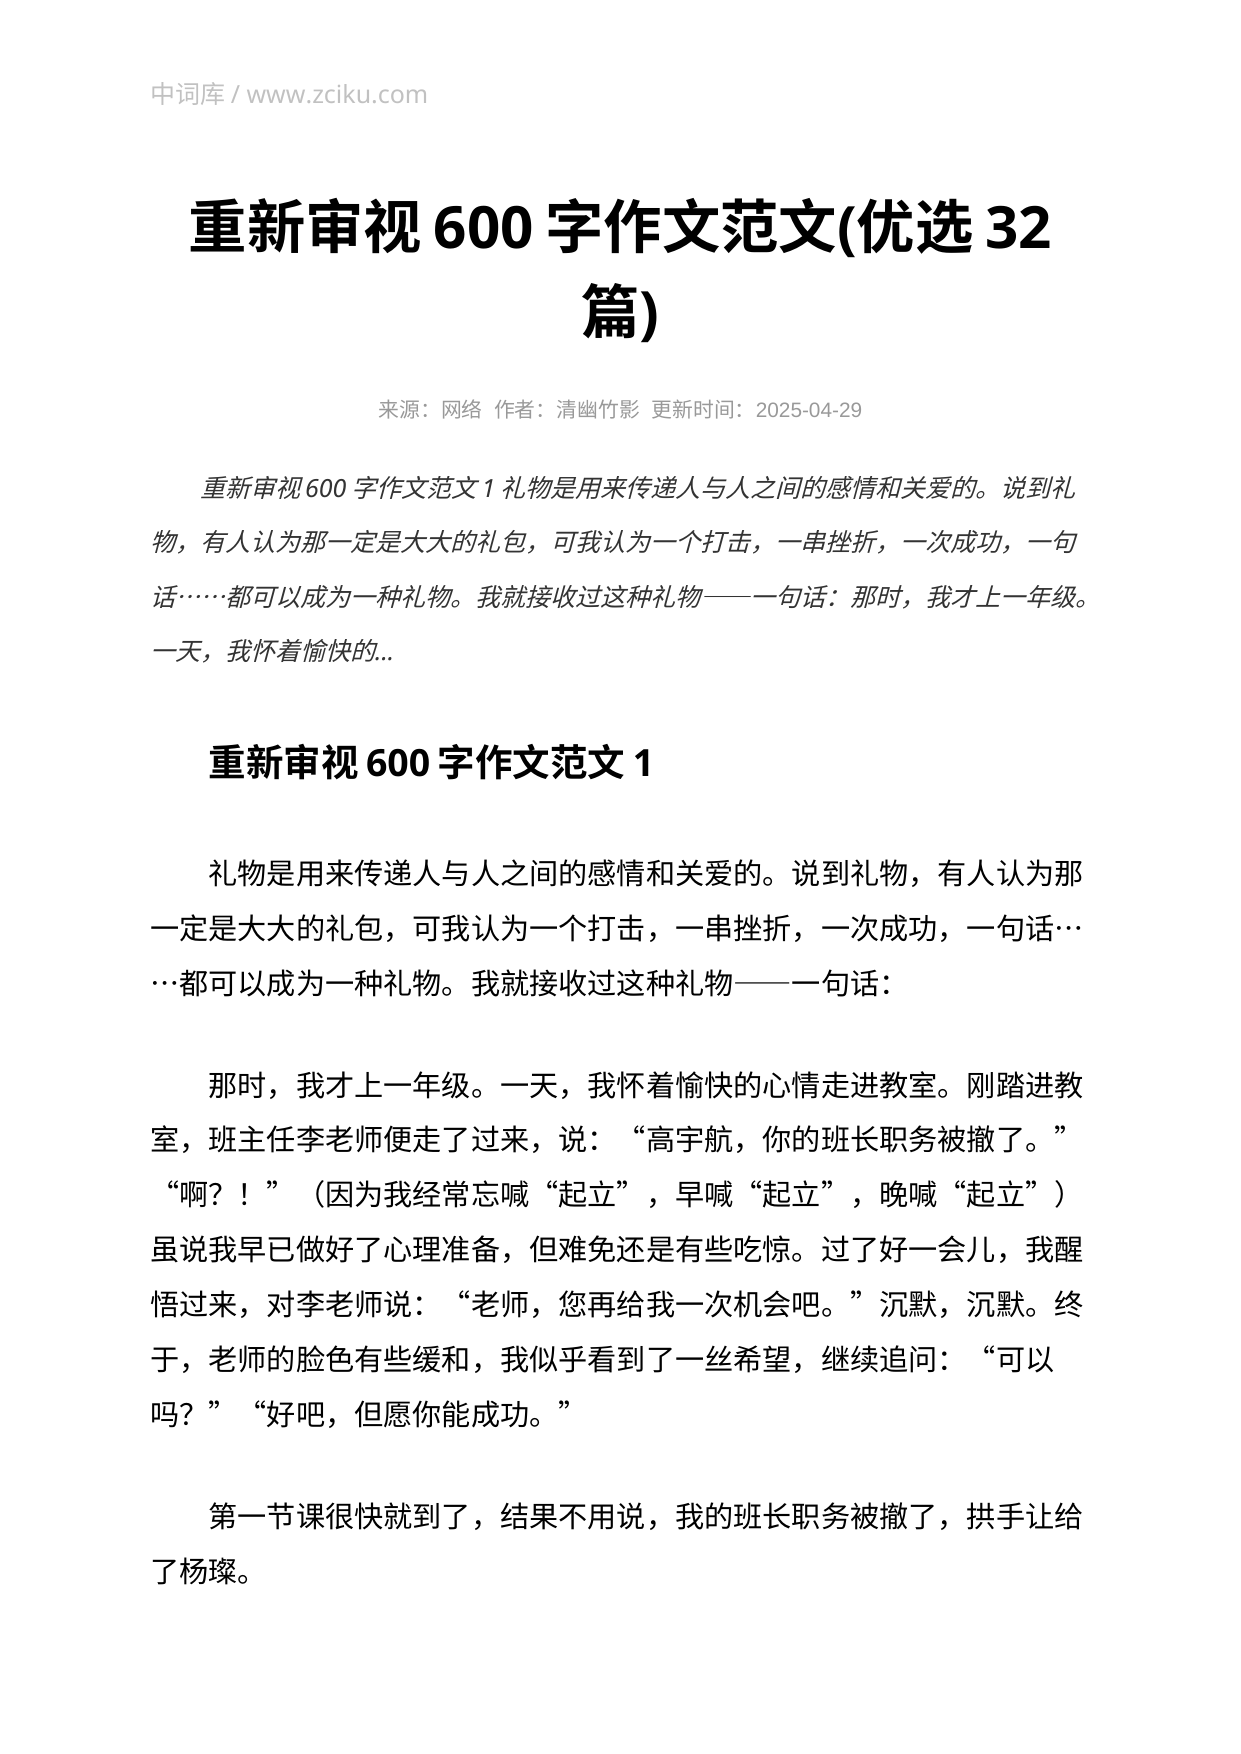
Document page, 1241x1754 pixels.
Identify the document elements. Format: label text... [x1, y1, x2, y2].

text 重新审视600字作文范文1 [150, 733, 1090, 787]
subtitle 重新审视600字作文范文(优选32篇) [150, 181, 1090, 351]
text 那时，我才上一年级。一天，我怀着愉快的心情走进教室。刚踏进教室，班主任李老师便走了过来，说：“高宇航，你的班长职务被撤了。”“啊？！”（因为我经常忘喊“起立”，早喊“起立”，晚喊“起立”）虽说我早已做好了心理准备，但难免还是有些吃惊。过了好一会儿，我醒悟过来，对李老师说：“老师，您再给我一次机会吧。”沉默，沉默。终于，老师的脸色有些缓和，我似乎看到了一丝希望，继续追问：“可以吗？”“好吧，但愿你能成功。” [150, 1062, 1090, 1434]
text 第一节课很快就到了，结果不用说，我的班长职务被撤了，拱手让给了杨璨。 [150, 1493, 1090, 1590]
text 来源：网络 作者：清幽竹影 更新时间：2025-04-29 [150, 398, 1090, 422]
text 礼物是用来传递人与人之间的感情和关爱的。说到礼物，有人认为那一定是大大的礼包，可我认为一个打击，一串挫折，一次成功，一句话……都可以成为一种礼物。我就接收过这种礼物——一句话： [150, 851, 1090, 1003]
text 重新审视600字作文范文1礼物是用来传递人与人之间的感情和关爱的。说到礼物，有人认为那一定是大大的礼包，可我认为一个打击，一串挫折，一次成功，一句话……都可以成为一种礼物。我就接收过这种礼物——一句话：那时，我才上一年级。一天，我怀着愉快的... [150, 468, 1090, 668]
